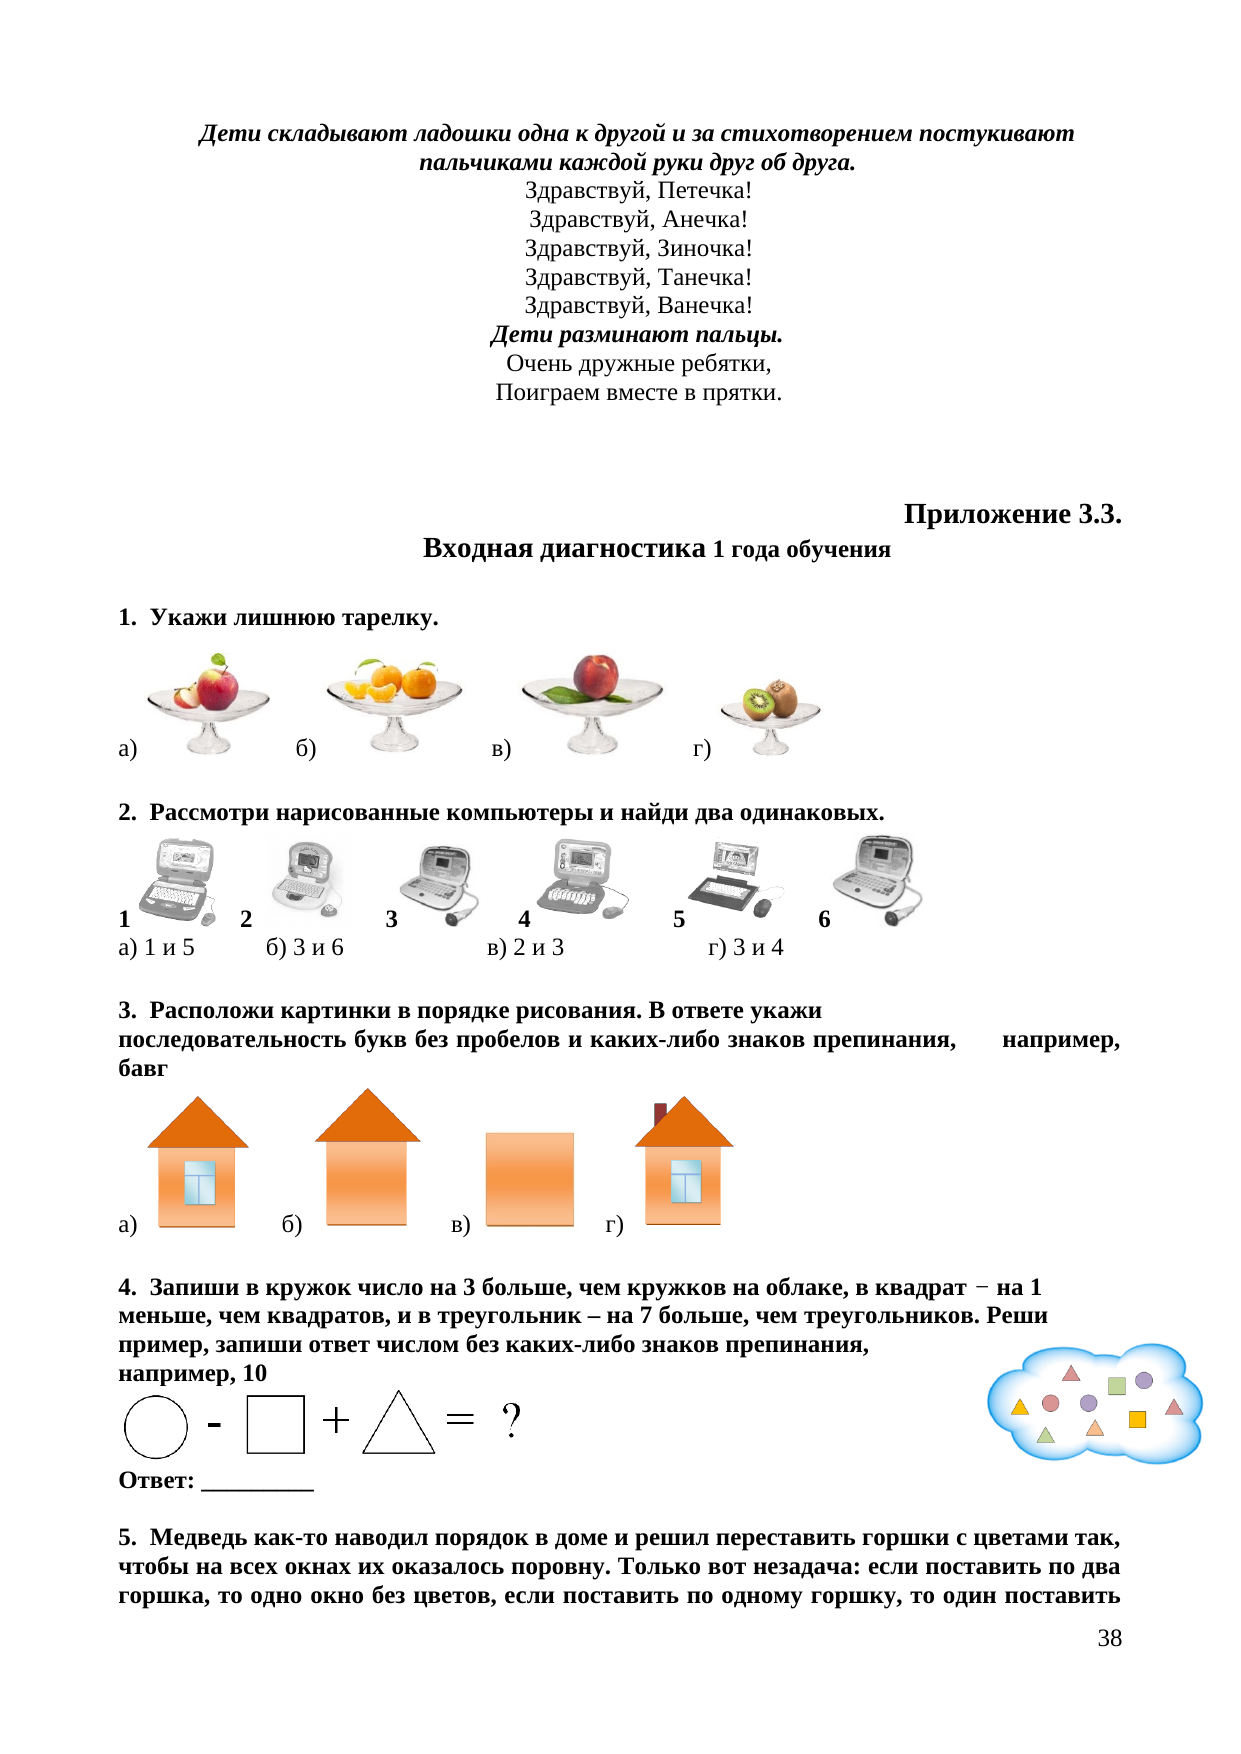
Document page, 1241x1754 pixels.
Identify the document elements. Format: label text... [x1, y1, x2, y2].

text 4. Запиши в кружок число на 3 больше, чем кружков на облаке, в квадрат − на 1 меньше, чем квадратов, и в треугольник – на 7 больше, чем треугольников. Реши пример, запиши ответ числом без каких-либо знаков препинания, например, 10 [118, 1272, 1122, 1387]
text Дети складывают ладошки одна к другой и за стихотворением постукивают пальчиками каждой руки друг об друга. [156, 118, 1122, 176]
text 1. Укажи лишнюю тарелку. [118, 602, 1122, 631]
picture [517, 636, 668, 757]
text Поиграем вместе в прятки. [156, 377, 1122, 406]
text 3. Расположи картинки в порядке рисования. В ответе укажи последовательность букв без пробелов и каких-либо знаков препинания, например, бавг [118, 996, 1122, 1082]
text Входная диагностика 1 года обучения [118, 530, 1122, 564]
text Здравствуй, Зиночка! [156, 233, 1122, 262]
text а) 1 и 5 б) 3 и 6 в) 2 и 3 г) 3 и 4 [118, 932, 1122, 961]
picture [477, 1125, 581, 1232]
picture [143, 653, 271, 757]
text Очень дружные ребятки, [156, 348, 1122, 377]
picture [322, 640, 467, 757]
picture [984, 1340, 1204, 1467]
picture [308, 1081, 426, 1232]
text Здравствуй, Ванечка! [156, 291, 1122, 319]
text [118, 1522, 1122, 1609]
text Здравствуй, Танечка! [156, 262, 1122, 291]
text Здравствуй, Анечка! [156, 204, 1122, 233]
picture [630, 1090, 740, 1232]
text 2. Рассмотри нарисованные компьютеры и найди два одинаковых. [118, 797, 1122, 825]
text 1 2 3 4 5 6 [118, 825, 1122, 932]
text Здравствуй, Петечка! [156, 176, 1122, 204]
picture [717, 672, 824, 757]
picture [143, 1091, 257, 1232]
text Дети разминают пальцы. [156, 319, 1122, 348]
text Ответ: _________ [118, 1465, 1122, 1494]
text Приложение 3.3. [118, 497, 1122, 530]
